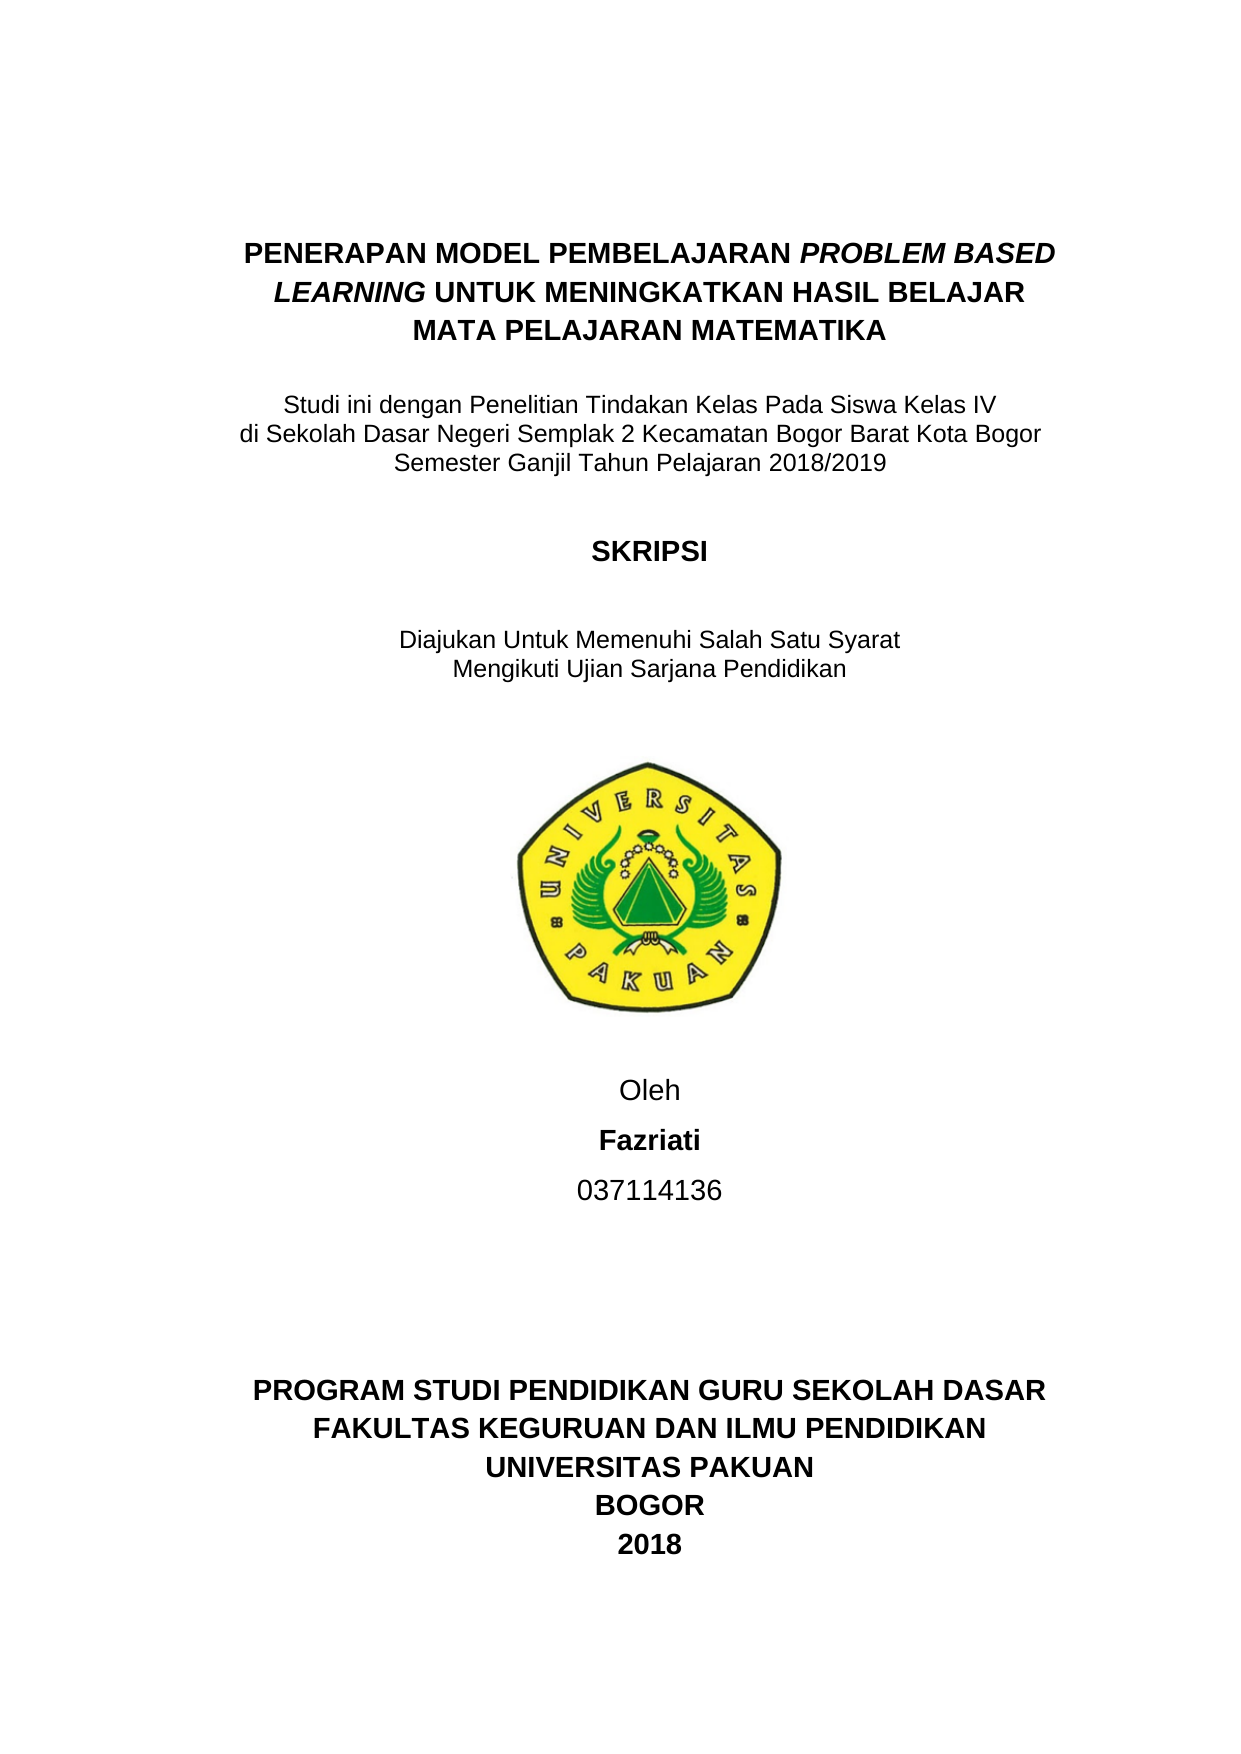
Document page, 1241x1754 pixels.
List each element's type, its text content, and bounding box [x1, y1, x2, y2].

text Diajukan Untuk Memenuhi Salah Satu Syarat [236, 625, 1063, 654]
text Oleh [236, 1073, 1063, 1106]
text Semester Ganjil Tahun Pelajaran 2018/2019 [236, 448, 1044, 477]
text 037114136 [236, 1173, 1063, 1207]
text PROGRAM STUDI PENDIDIKAN GURU SEKOLAH DASAR [236, 1373, 1063, 1406]
text Fazriati [236, 1123, 1063, 1157]
text PENERAPAN MODEL PEMBELAJARAN PROBLEM BASED LEARNING UNTUK MENINGKATKAN HASIL BELAJAR MATA PELAJARAN MATEMATIKA [236, 236, 1063, 347]
text Studi ini dengan Penelitian Tindakan Kelas Pada Siswa Kelas IV [236, 390, 1044, 419]
text 2018 [236, 1527, 1063, 1560]
text Mengikuti Ujian Sarjana Pendidikan [236, 654, 1063, 683]
text BOGOR [236, 1488, 1063, 1522]
text di Sekolah Dasar Negeri Semplak 2 Kecamatan Bogor Barat Kota Bogor [236, 419, 1044, 448]
text SKRIPSI [236, 534, 1063, 568]
text FAKULTAS KEGURUAN DAN ILMU PENDIDIKAN [236, 1411, 1063, 1445]
picture [510, 756, 790, 1019]
text UNIVERSITAS PAKUAN [236, 1450, 1063, 1483]
